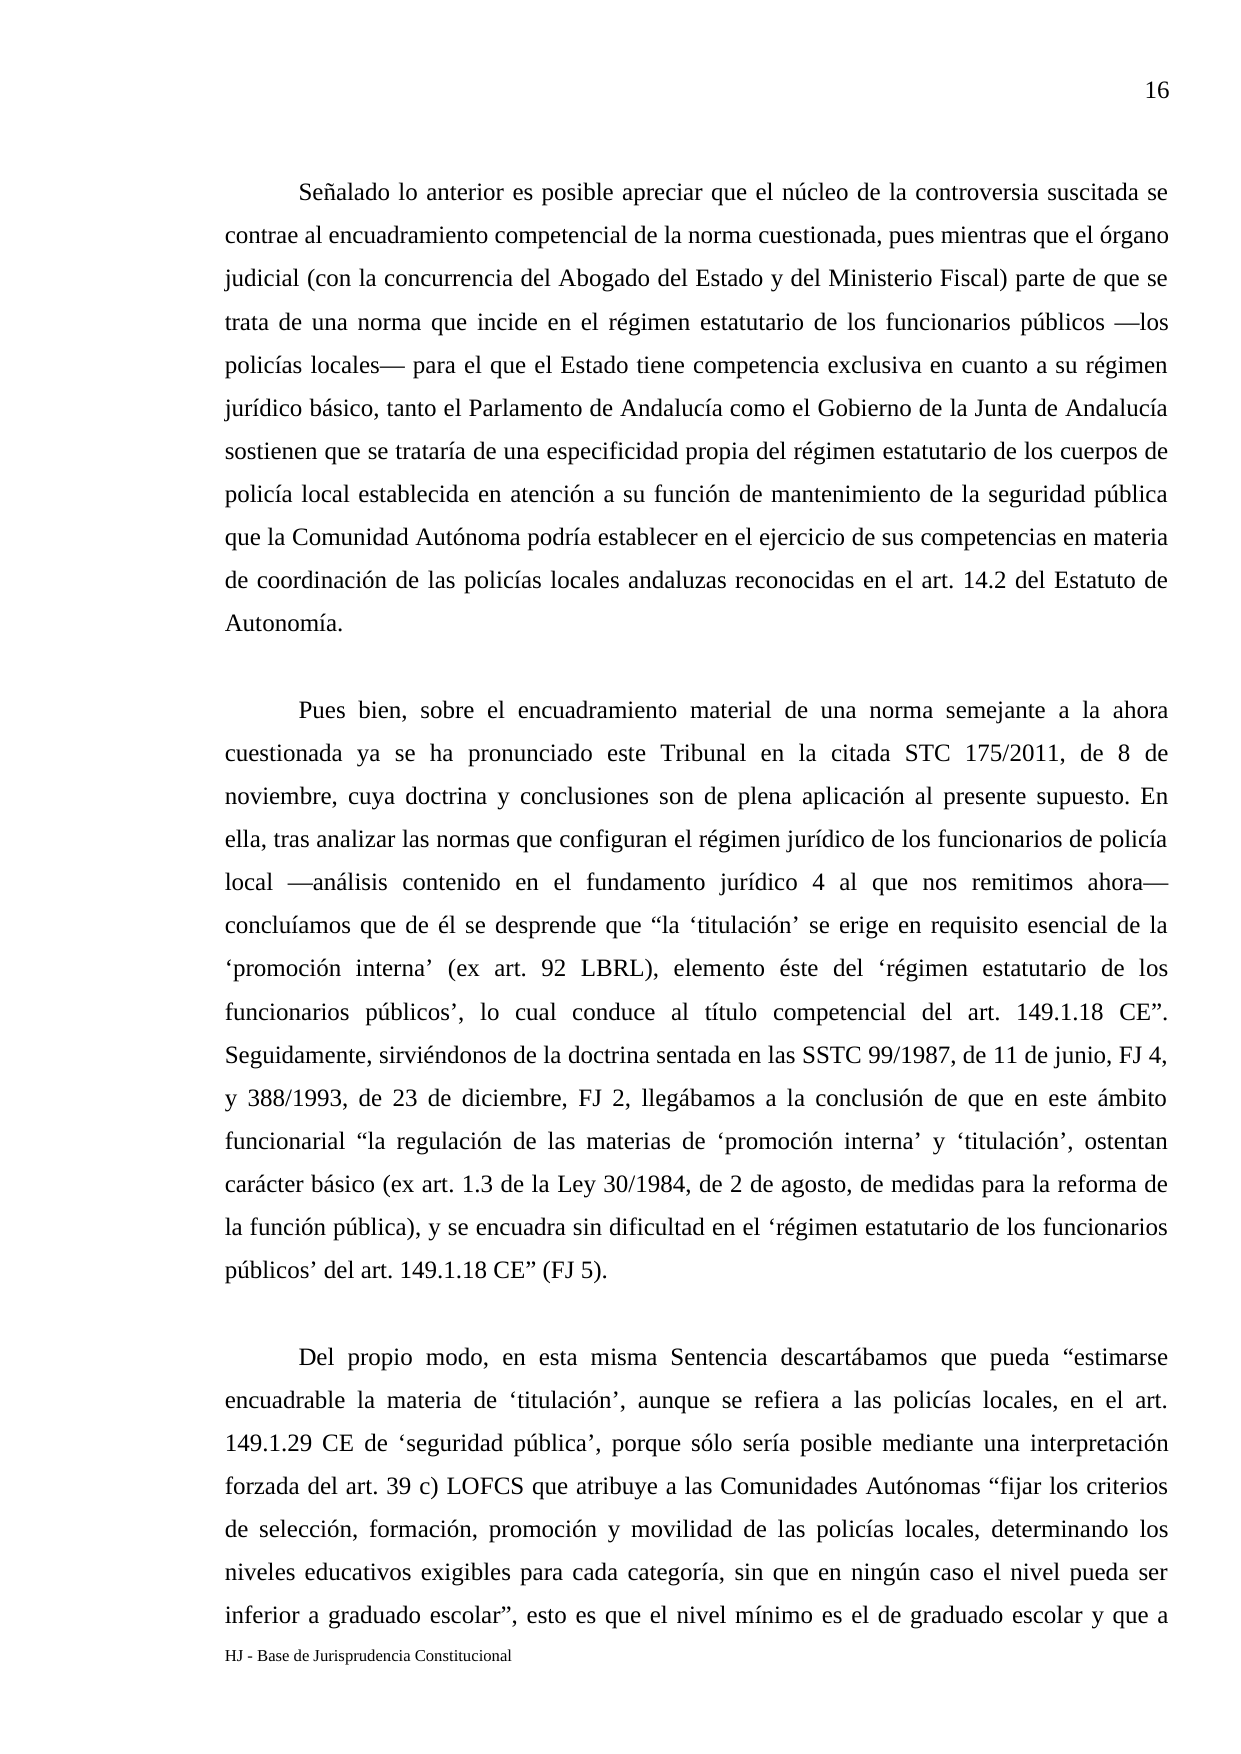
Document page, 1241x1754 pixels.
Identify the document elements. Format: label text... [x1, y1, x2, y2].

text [224, 1342, 1169, 1629]
text Señalado lo anterior es posible apreciar que el núcleo de la controversia suscitada se contrae al encuadramiento competencial de la norma cuestionada, pues mientras que el órgano judicial (con la concurrencia del Abogado del Estado y del Ministerio Fiscal) parte de que se trata de una norma que incide en el régimen estatutario de los funcionarios públicos —los policías locales— para el que el Estado tiene competencia exclusiva en cuanto a su régimen jurídico básico, tanto el Parlamento de Andalucía como el Gobierno de la Junta de Andalucía sostienen que se trataría de una especificidad propia del régimen estatutario de los cuerpos de policía local establecida en atención a su función de mantenimiento de la seguridad pública que la Comunidad Autónoma podría establecer en el ejercicio de sus competencias en materia de coordinación de las policías locales andaluzas reconocidas en el art. 14.2 del Estatuto de Autonomía. [224, 177, 1169, 637]
text Pues bien, sobre el encuadramiento material de una norma semejante a la ahora cuestionada ya se ha pronunciado este Tribunal en la citada STC 175/2011, de 8 de noviembre, cuya doctrina y conclusiones son de plena aplicación al presente supuesto. En ella, tras analizar las normas que configuran el régimen jurídico de los funcionarios de policía local —análisis contenido en el fundamento jurídico 4 al que nos remitimos ahora— concluíamos que de él se desprende que “la ‘titulación’ se erige en requisito esencial de la ‘promoción interna’ (ex art. 92 LBRL), elemento éste del ‘régimen estatutario de los funcionarios públicos’, lo cual conduce al título competencial del art. 149.1.18 CE”. Seguidamente, sirviéndonos de la doctrina sentada en las SSTC 99/1987, de 11 de junio, FJ 4, y 388/1993, de 23 de diciembre, FJ 2, llegábamos a la conclusión de que en este ámbito funcionarial “la regulación de las materias de ‘promoción interna’ y ‘titulación’, ostentan carácter básico (ex art. 1.3 de la Ley 30/1984, de 2 de agosto, de medidas para la reforma de la función pública), y se encuadra sin dificultad en el ‘régimen estatutario de los funcionarios públicos’ del art. 149.1.18 CE” (FJ 5). [224, 695, 1169, 1284]
